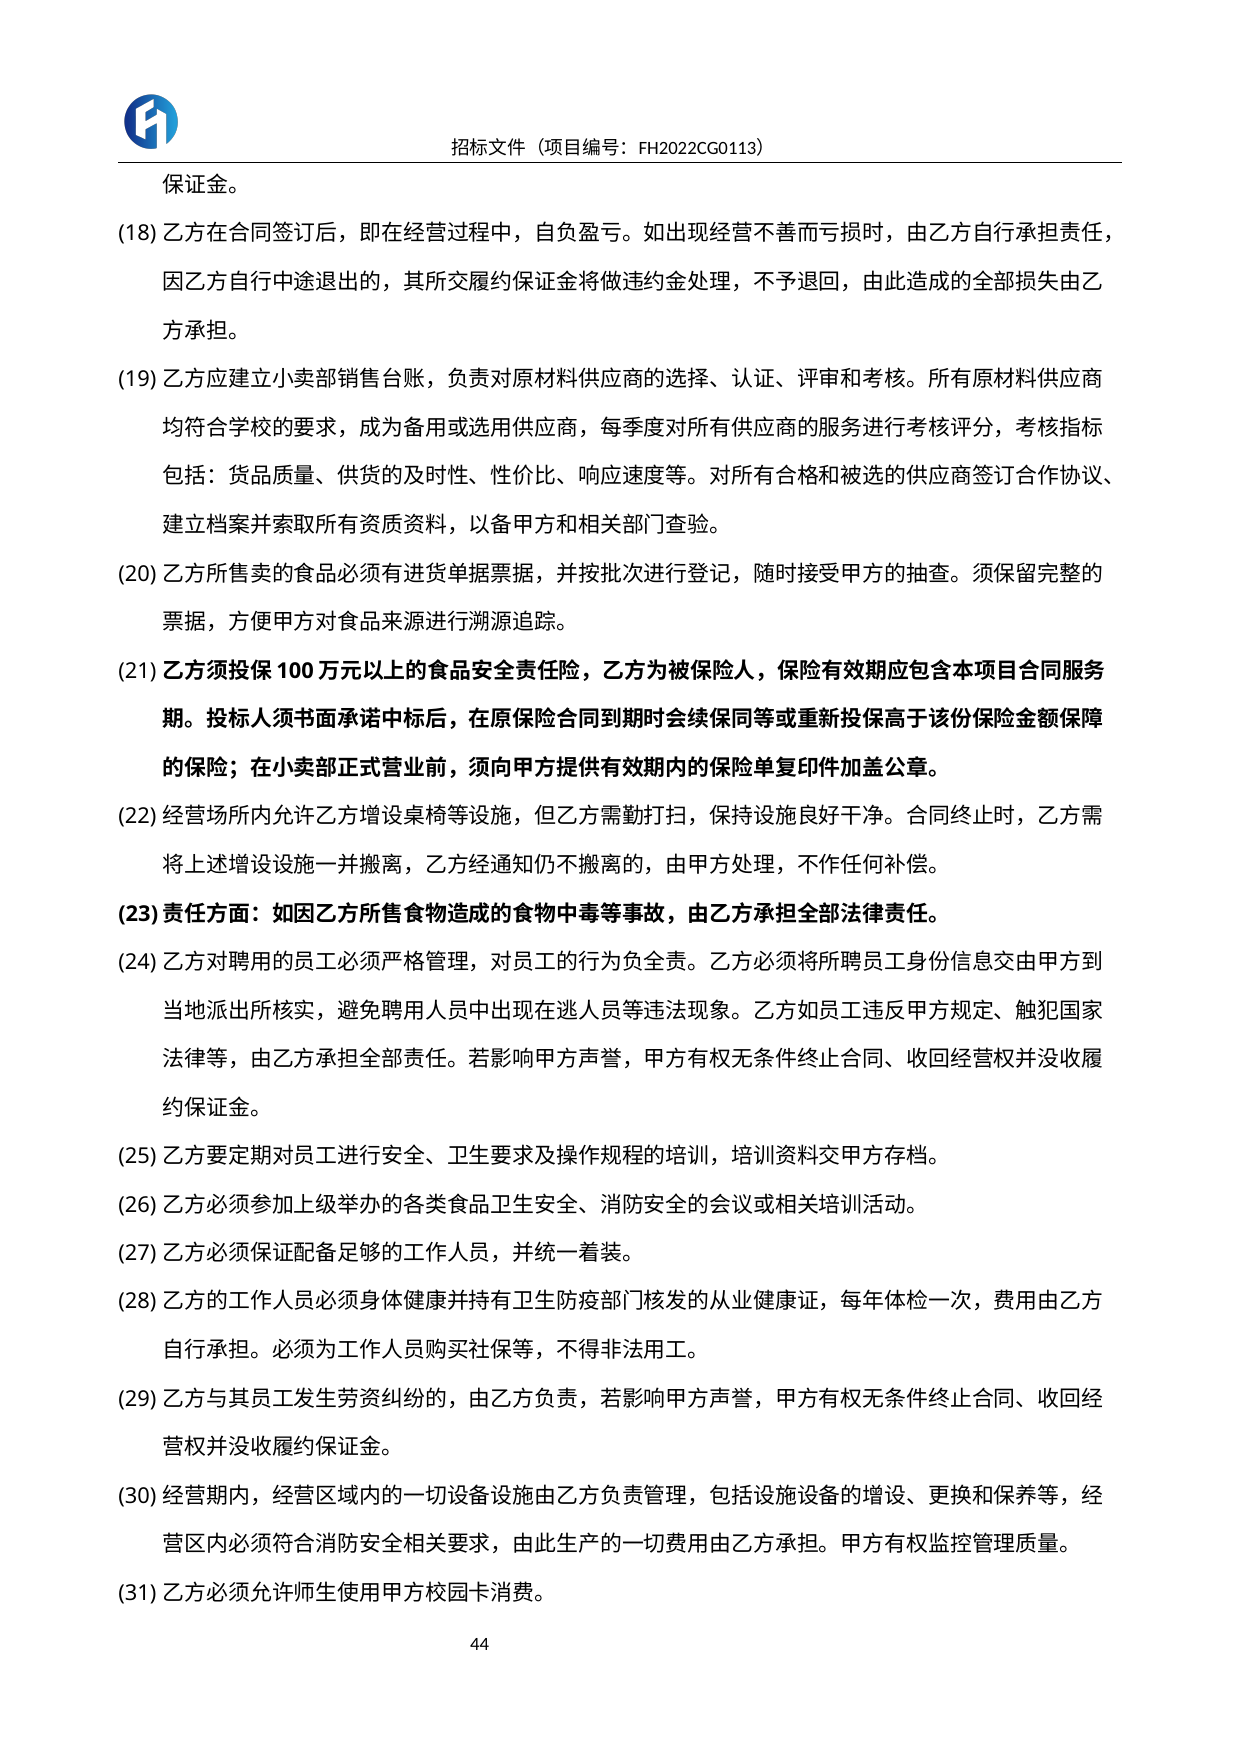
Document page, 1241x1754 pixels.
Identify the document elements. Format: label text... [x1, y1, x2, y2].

list 乙方在合同签订后，即在经营过程中，自负盈亏。如出现经营不善而亏损时，由乙方自行承担责任，因乙方自行中途退出的，其所交履约保证金将做违约金处理，不予退回，由此造成的全部损失由乙方承担。 [118, 215, 1122, 345]
list 乙方的工作人员必须身体健康并持有卫生防疫部门核发的从业健康证，每年体检一次，费用由乙方自行承担。必须为工作人员购买社保等，不得非法用工。 [118, 1283, 1122, 1364]
list 乙方必须参加上级举办的各类食品卫生安全、消防安全的会议或相关培训活动。 [118, 1186, 1122, 1219]
list 乙方必须保证配备足够的工作人员，并统一着装。 [118, 1235, 1122, 1267]
list 责任方面：如因乙方所售食物造成的食物中毒等事故，由乙方承担全部法律责任。 [118, 895, 1122, 928]
list 乙方所售卖的食品必须有进货单据票据，并按批次进行登记，随时接受甲方的抽查。须保留完整的票据，方便甲方对食品来源进行溯源追踪。 [118, 555, 1122, 636]
list 乙方须投保100万元以上的食品安全责任险，乙方为被保险人，保险有效期应包含本项目合同服务期。投标人须书面承诺中标后，在原保险合同到期时会续保同等或重新投保高于该份保险金额保障的保险；在小卖部正式营业前，须向甲方提供有效期内的保险单复印件加盖公章。 [118, 652, 1122, 782]
list 经营期内，经营区域内的一切设备设施由乙方负责管理，包括设施设备的增设、更换和保养等，经营区内必须符合消防安全相关要求，由此生产的一切费用由乙方承担。甲方有权监控管理质量。 [118, 1477, 1122, 1558]
picture [118, 88, 184, 155]
list 经营场所内允许乙方增设桌椅等设施，但乙方需勤打扫，保持设施良好干净。合同终止时，乙方需将上述增设设施一并搬离，乙方经通知仍不搬离的，由甲方处理，不作任何补偿。 [118, 798, 1122, 879]
list 中标后乙方无正当理由不愿意与甲方签订租赁合同的，应承担缔约过失责任，甲方有权不退回全部保证金。 [118, 166, 1122, 199]
list 乙方应建立小卖部销售台账，负责对原材料供应商的选择、认证、评审和考核。所有原材料供应商均符合学校的要求，成为备用或选用供应商，每季度对所有供应商的服务进行考核评分，考核指标包括：货品质量、供货的及时性、性价比、响应速度等。对所有合格和被选的供应商签订合作协议、建立档案并索取所有资质资料，以备甲方和相关部门查验。 [118, 361, 1122, 539]
list 乙方必须允许师生使用甲方校园卡消费。 [118, 1574, 1122, 1607]
list 乙方对聘用的员工必须严格管理，对员工的行为负全责。乙方必须将所聘员工身份信息交由甲方到当地派出所核实，避免聘用人员中出现在逃人员等违法现象。乙方如员工违反甲方规定、触犯国家法律等，由乙方承担全部责任。若影响甲方声誉，甲方有权无条件终止合同、收回经营权并没收履约保证金。 [118, 943, 1122, 1122]
list 乙方与其员工发生劳资纠纷的，由乙方负责，若影响甲方声誉，甲方有权无条件终止合同、收回经营权并没收履约保证金。 [118, 1380, 1122, 1461]
list 乙方要定期对员工进行安全、卫生要求及操作规程的培训，培训资料交甲方存档。 [118, 1138, 1122, 1171]
